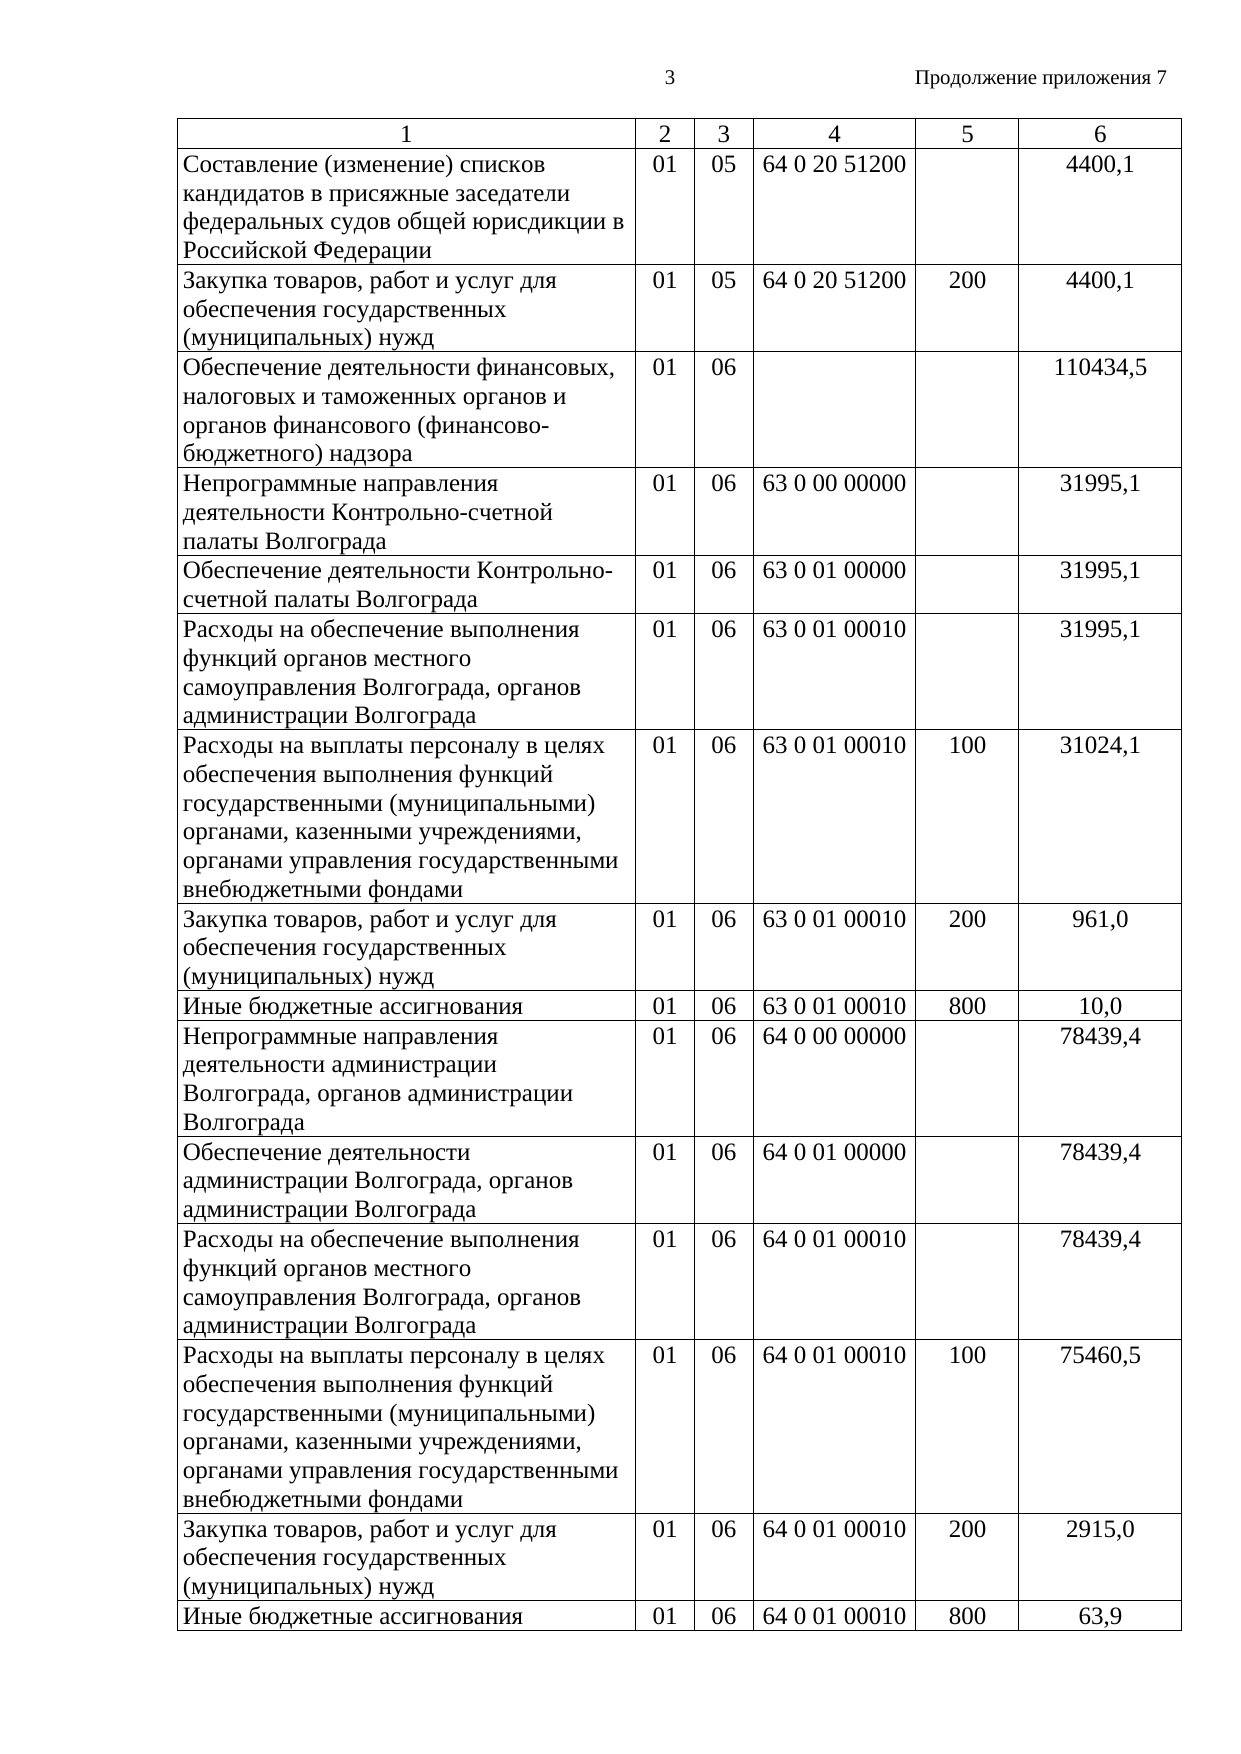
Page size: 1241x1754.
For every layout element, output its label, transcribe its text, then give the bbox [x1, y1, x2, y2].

table_cell 06 [695, 991, 753, 1020]
table_cell 75460,5 [1019, 1340, 1181, 1513]
table_cell 06 [695, 556, 753, 613]
table_cell 06 [695, 904, 753, 990]
table_cell 01 [636, 730, 694, 903]
table_cell 06 [695, 352, 753, 467]
table_cell 78439,4 [1019, 1224, 1181, 1339]
table_cell [916, 1137, 1018, 1223]
table_header 4 [754, 119, 915, 148]
table_cell Расходы на обеспечение выполнения функций органов местного самоуправления Волгограда, органов администрации Волгограда [178, 614, 635, 729]
table_cell 01 [636, 468, 694, 554]
table_cell 06 [695, 614, 753, 729]
table_cell 200 [916, 904, 1018, 990]
table_cell Обеспечение деятельности администрации Волгограда, органов администрации Волгограда [178, 1137, 635, 1223]
table_cell 64 0 20 51200 [754, 265, 915, 351]
table_cell 100 [916, 730, 1018, 903]
table_cell Составление (изменение) списков кандидатов в присяжные заседатели федеральных судов общей юрисдикции в Российской Федерации [178, 149, 635, 264]
table_cell 63 0 01 00010 [754, 904, 915, 990]
table_cell Обеспечение деятельности финансовых, налоговых и таможенных органов и органов финансового (финансово-бюджетного) надзора [178, 352, 635, 467]
table_cell 01 [636, 1224, 694, 1339]
table_cell Непрограммные направления деятельности Контрольно-счетной палаты Волгограда [178, 468, 635, 554]
table_cell 64 0 01 00010 [754, 1514, 915, 1600]
table_cell Закупка товаров, работ и услуг для обеспечения государственных (муниципальных) нужд [178, 1514, 635, 1600]
table_cell [754, 352, 915, 467]
table_cell 06 [695, 1514, 753, 1600]
table_cell Непрограммные направления деятельности администрации Волгограда, органов администрации Волгограда [178, 1021, 635, 1136]
table_cell 06 [695, 1137, 753, 1223]
table_cell Расходы на выплаты персоналу в целях обеспечения выполнения функций государственными (муниципальными) органами, казенными учреждениями, органами управления государственными внебюджетными фондами [178, 730, 635, 903]
table_header 1 [178, 119, 635, 148]
table_cell 01 [636, 556, 694, 613]
table_cell 64 0 01 00000 [754, 1137, 915, 1223]
table_cell 31024,1 [1019, 730, 1181, 903]
table_cell 64 0 01 00010 [754, 1340, 915, 1513]
table_cell [916, 614, 1018, 729]
table_cell 110434,5 [1019, 352, 1181, 467]
table_cell Обеспечение деятельности Контрольно-счетной палаты Волгограда [178, 556, 635, 613]
table_cell 01 [636, 1340, 694, 1513]
table_cell 31995,1 [1019, 468, 1181, 554]
table_cell 01 [636, 149, 694, 264]
table_cell 200 [916, 1514, 1018, 1600]
table_header 2 [636, 119, 694, 148]
table_cell 01 [636, 1137, 694, 1223]
table_cell Иные бюджетные ассигнования [178, 991, 635, 1020]
table_cell 06 [695, 1021, 753, 1136]
table_header 6 [1019, 119, 1181, 148]
table_cell [916, 352, 1018, 467]
table_cell 4400,1 [1019, 149, 1181, 264]
table_cell [916, 1224, 1018, 1339]
table_cell 63,9 [1019, 1601, 1181, 1630]
table_cell 78439,4 [1019, 1021, 1181, 1136]
table_cell Расходы на обеспечение выполнения функций органов местного самоуправления Волгограда, органов администрации Волгограда [178, 1224, 635, 1339]
table_cell 10,0 [1019, 991, 1181, 1020]
table_cell 64 0 20 51200 [754, 149, 915, 264]
table_cell 200 [916, 265, 1018, 351]
table_cell [916, 468, 1018, 554]
table_cell 800 [916, 1601, 1018, 1630]
table_cell Иные бюджетные ассигнования [178, 1601, 635, 1630]
table_cell 01 [636, 614, 694, 729]
table_cell 63 0 00 00000 [754, 468, 915, 554]
table_cell 78439,4 [1019, 1137, 1181, 1223]
table_cell 06 [695, 1601, 753, 1630]
table_cell 01 [636, 1021, 694, 1136]
table_cell 64 0 01 00010 [754, 1224, 915, 1339]
table_cell 05 [695, 149, 753, 264]
table_cell [916, 149, 1018, 264]
table_cell 06 [695, 1340, 753, 1513]
table_cell [916, 1021, 1018, 1136]
table_cell 63 0 01 00000 [754, 556, 915, 613]
table_cell 63 0 01 00010 [754, 991, 915, 1020]
table_cell 800 [916, 991, 1018, 1020]
table_cell 63 0 01 00010 [754, 614, 915, 729]
table_cell 01 [636, 1514, 694, 1600]
table_cell 4400,1 [1019, 265, 1181, 351]
table_cell 31995,1 [1019, 556, 1181, 613]
table_cell Расходы на выплаты персоналу в целях обеспечения выполнения функций государственными (муниципальными) органами, казенными учреждениями, органами управления государственными внебюджетными фондами [178, 1340, 635, 1513]
table_cell 06 [695, 468, 753, 554]
table_cell 961,0 [1019, 904, 1181, 990]
table_cell 01 [636, 352, 694, 467]
table_cell 01 [636, 265, 694, 351]
table_cell 100 [916, 1340, 1018, 1513]
table_cell 06 [695, 1224, 753, 1339]
table_cell Закупка товаров, работ и услуг для обеспечения государственных (муниципальных) нужд [178, 904, 635, 990]
table_cell 63 0 01 00010 [754, 730, 915, 903]
table_header 3 [695, 119, 753, 148]
table_cell 01 [636, 1601, 694, 1630]
table_cell 31995,1 [1019, 614, 1181, 729]
table_cell 2915,0 [1019, 1514, 1181, 1600]
table_cell Закупка товаров, работ и услуг для обеспечения государственных (муниципальных) нужд [178, 265, 635, 351]
table_cell [916, 556, 1018, 613]
table_cell 06 [695, 730, 753, 903]
table_cell 01 [636, 904, 694, 990]
table_header 5 [916, 119, 1018, 148]
table_cell 05 [695, 265, 753, 351]
table_cell 64 0 00 00000 [754, 1021, 915, 1136]
table_cell 64 0 01 00010 [754, 1601, 915, 1630]
table_cell 01 [636, 991, 694, 1020]
